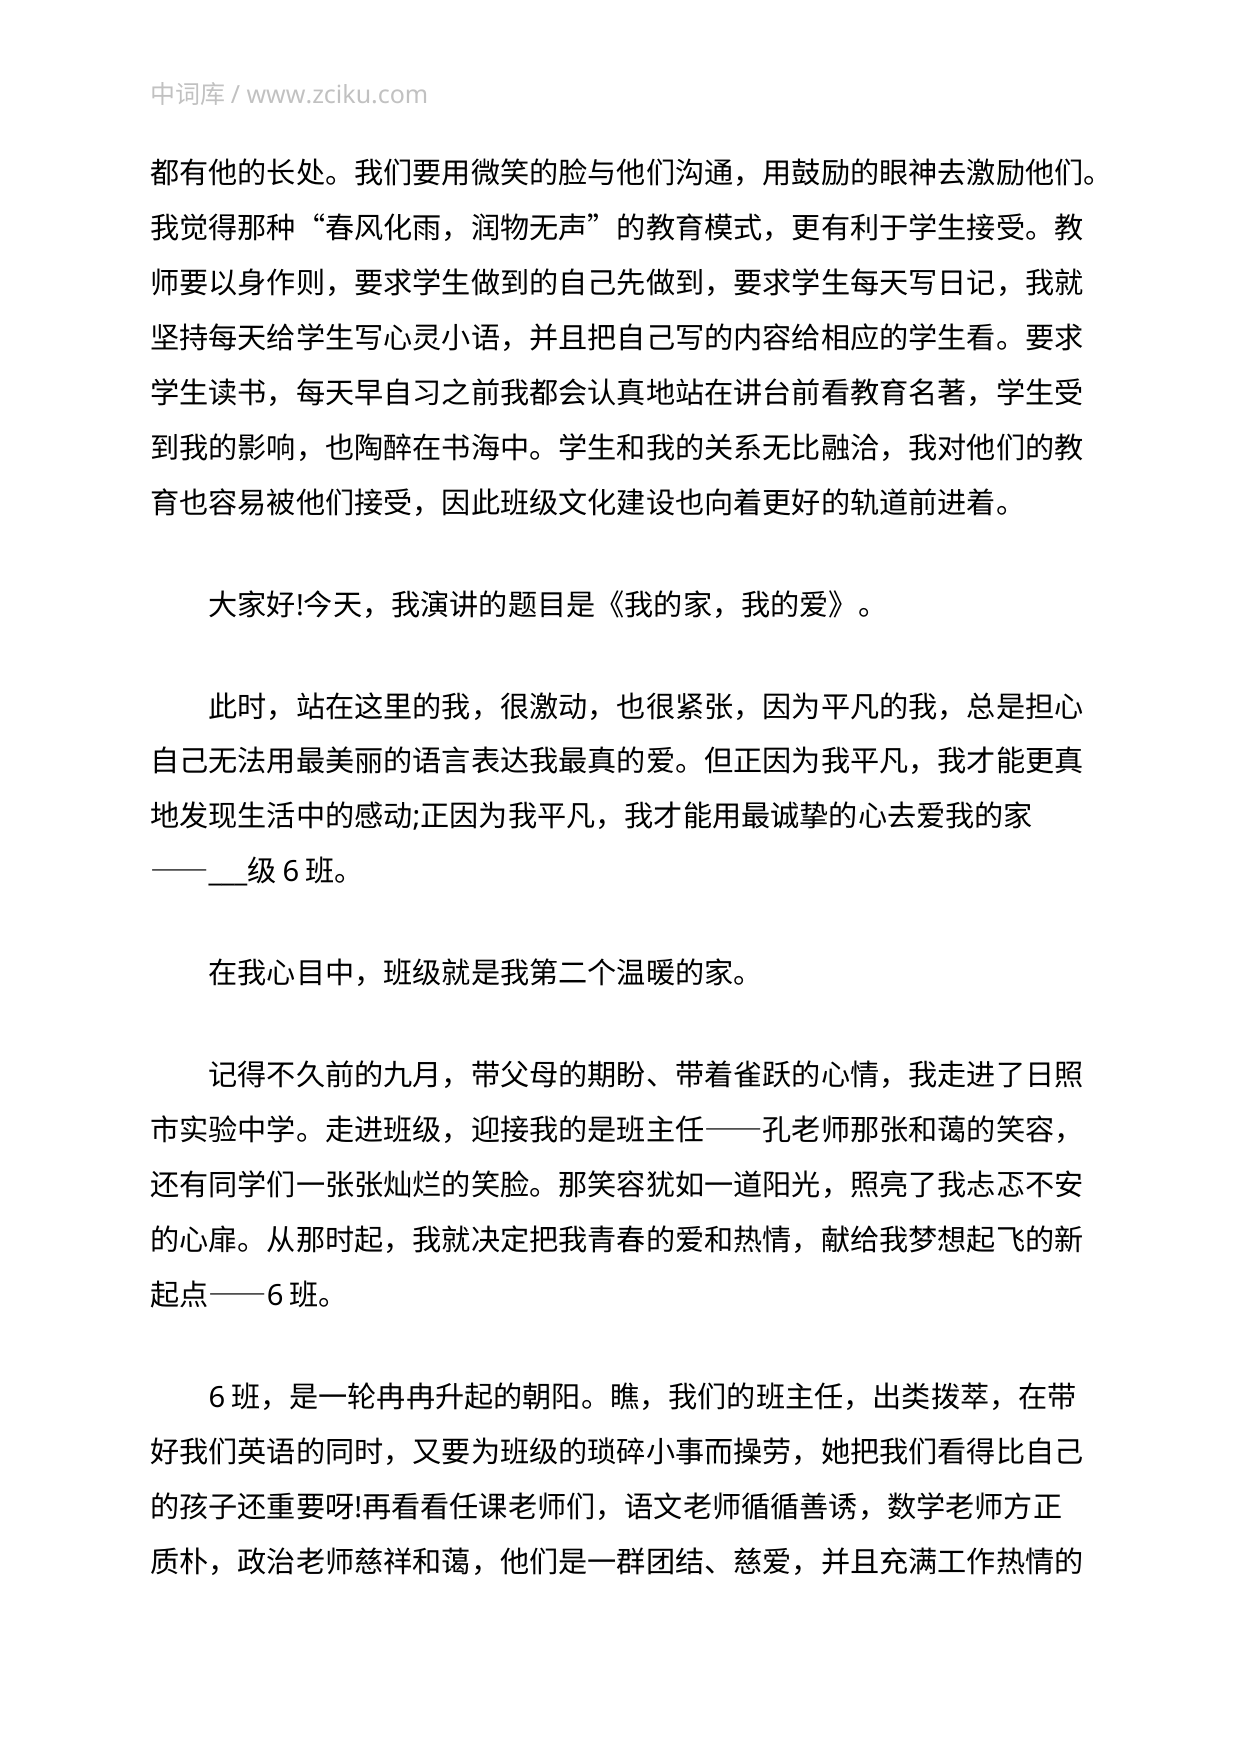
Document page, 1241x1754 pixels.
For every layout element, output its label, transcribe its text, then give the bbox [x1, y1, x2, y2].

text 大家好!今天，我演讲的题目是《我的家，我的爱》。 [150, 581, 1090, 623]
text 记得不久前的九月，带父母的期盼、带着雀跃的心情，我走进了日照市实验中学。走进班级，迎接我的是班主任——孔老师那张和蔼的笑容，还有同学们一张张灿烂的笑脸。那笑容犹如一道阳光，照亮了我忐忑不安的心扉。从那时起，我就决定把我青春的爱和热情，献给我梦想起飞的新起点——6班。 [150, 1052, 1090, 1314]
text 在我心目中，班级就是我第二个温暖的家。 [150, 950, 1090, 992]
text 此时，站在这里的我，很激动，也很紧张，因为平凡的我，总是担心自己无法用最美丽的语言表达我最真的爱。但正因为我平凡，我才能更真地发现生活中的感动;正因为我平凡，我才能用最诚挚的心去爱我的家——___级6班。 [150, 683, 1090, 890]
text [150, 150, 1090, 522]
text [150, 1373, 1090, 1580]
